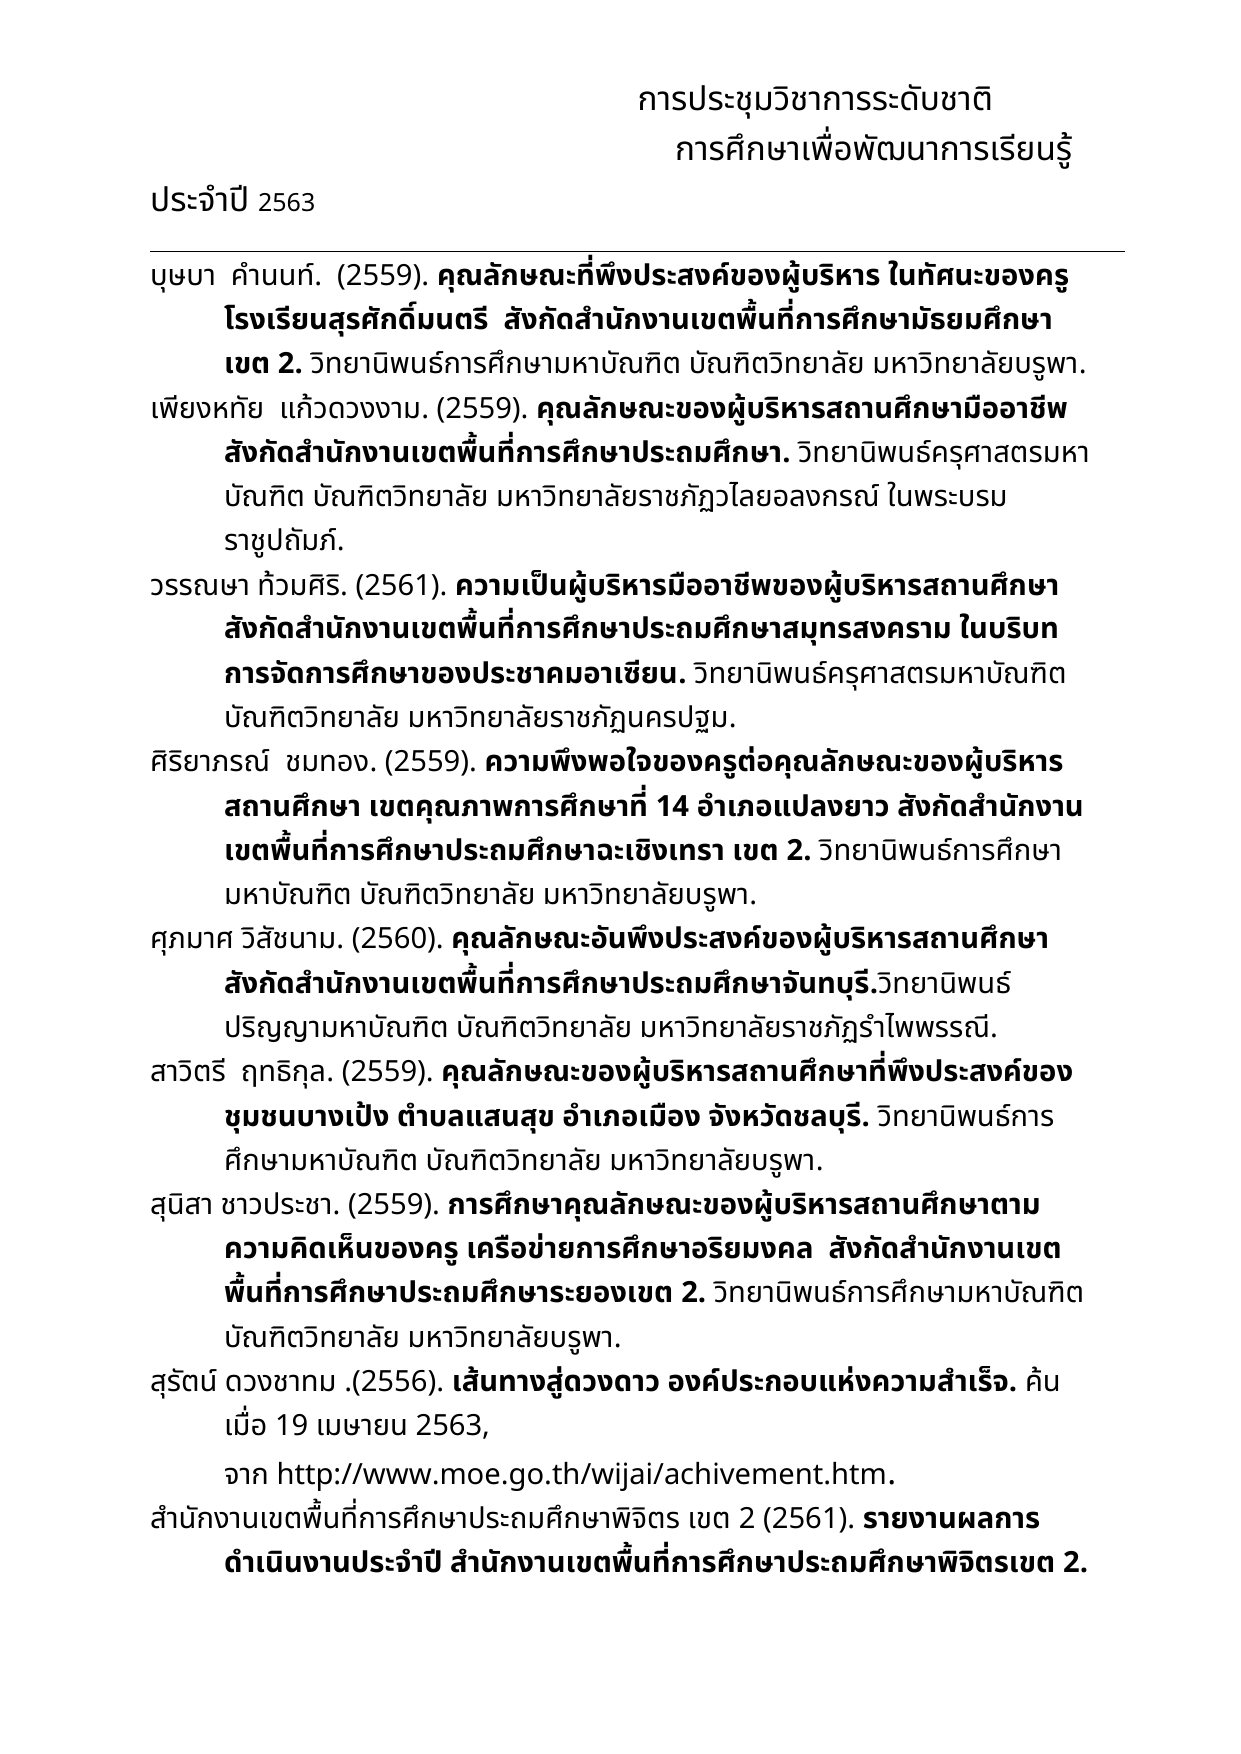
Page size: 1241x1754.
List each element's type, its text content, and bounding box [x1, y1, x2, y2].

text บุษบา คำนนท์. (2559). คุณลักษณะที่พึงประสงค์ของผู้บริหาร ในทัศนะของครูโรงเรียนสุรศักดิ์มนตรี สังกัดสำนักงานเขตพื้นที่การศึกษามัธยมศึกษา เขต 2. วิทยานิพนธ์การศึกษามหาบัณฑิต บัณฑิตวิทยาลัย มหาวิทยาลัยบรูพา. [150, 254, 1090, 387]
text สุนิสา ชาวประชา. (2559). การศึกษาคุณลักษณะของผู้บริหารสถานศึกษาตามความคิดเห็นของครู เครือข่ายการศึกษาอริยมงคล สังกัดสำนักงานเขตพื้นที่การศึกษาประถมศึกษาระยองเขต 2. วิทยานิพนธ์การศึกษามหาบัณฑิต บัณฑิตวิทยาลัย มหาวิทยาลัยบรูพา. [150, 1183, 1090, 1360]
text ศิริยาภรณ์ ชมทอง. (2559). ความพึงพอใจของครูต่อคุณลักษณะของผู้บริหารสถานศึกษา เขตคุณภาพการศึกษาที่ 14 อำเภอแปลงยาว สังกัดสำนักงานเขตพื้นที่การศึกษาประถมศึกษาฉะเชิงเทรา เขต 2. วิทยานิพนธ์การศึกษามหาบัณฑิต บัณฑิตวิทยาลัย มหาวิทยาลัยบรูพา. [150, 741, 1090, 918]
text จาก http://www.moe.go.th/wijai/achivement.htm. [150, 1449, 1090, 1497]
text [150, 1497, 1090, 1586]
text สุรัตน์ ดวงชาทม .(2556). เส้นทางสู่ดวงดาว องค์ประกอบแห่งความสำเร็จ. ค้นเมื่อ 19 เมษายน 2563, [150, 1360, 1090, 1449]
text วรรณษา ท้วมศิริ. (2561). ความเป็นผู้บริหารมืออาชีพของผู้บริหารสถานศึกษา สังกัดสำนักงานเขตพื้นที่การศึกษาประถมศึกษาสมุทรสงคราม ในบริบทการจัดการศึกษาของประชาคมอาเซียน. วิทยานิพนธ์ครุศาสตรมหาบัณฑิต บัณฑิตวิทยาลัย มหาวิทยาลัยราชภัฏนครปฐม. [150, 564, 1090, 741]
text สาวิตรี ฤทธิกุล. (2559). คุณลักษณะของผู้บริหารสถานศึกษาที่พึงประสงค์ของชุมชนบางเป้ง ตําบลแสนสุข อําเภอเมือง จังหวัดชลบุรี. วิทยานิพนธ์การศึกษามหาบัณฑิต บัณฑิตวิทยาลัย มหาวิทยาลัยบรูพา. [150, 1051, 1090, 1183]
text ศุภมาศ วิสัชนาม. (2560). คุณลักษณะอันพึงประสงค์ของผู้บริหารสถานศึกษา สังกัดสำนักงานเขตพื้นที่การศึกษาประถมศึกษาจันทบุรี.วิทยานิพนธ์ปริญญามหาบัณฑิต บัณฑิตวิทยาลัย มหาวิทยาลัยราชภัฏรำไพพรรณี. [150, 918, 1090, 1051]
text เพียงหทัย แก้วดวงงาม. (2559). คุณลักษณะของผู้บริหารสถานศึกษามืออาชีพ สังกัดสํานักงานเขตพื้นที่การศึกษาประถมศึกษา. วิทยานิพนธ์ครุศาสตรมหาบัณฑิต บัณฑิตวิทยาลัย มหาวิทยาลัยราชภัฏวไลยอลงกรณ์ ในพระบรมราชูปถัมภ์. [150, 387, 1090, 564]
